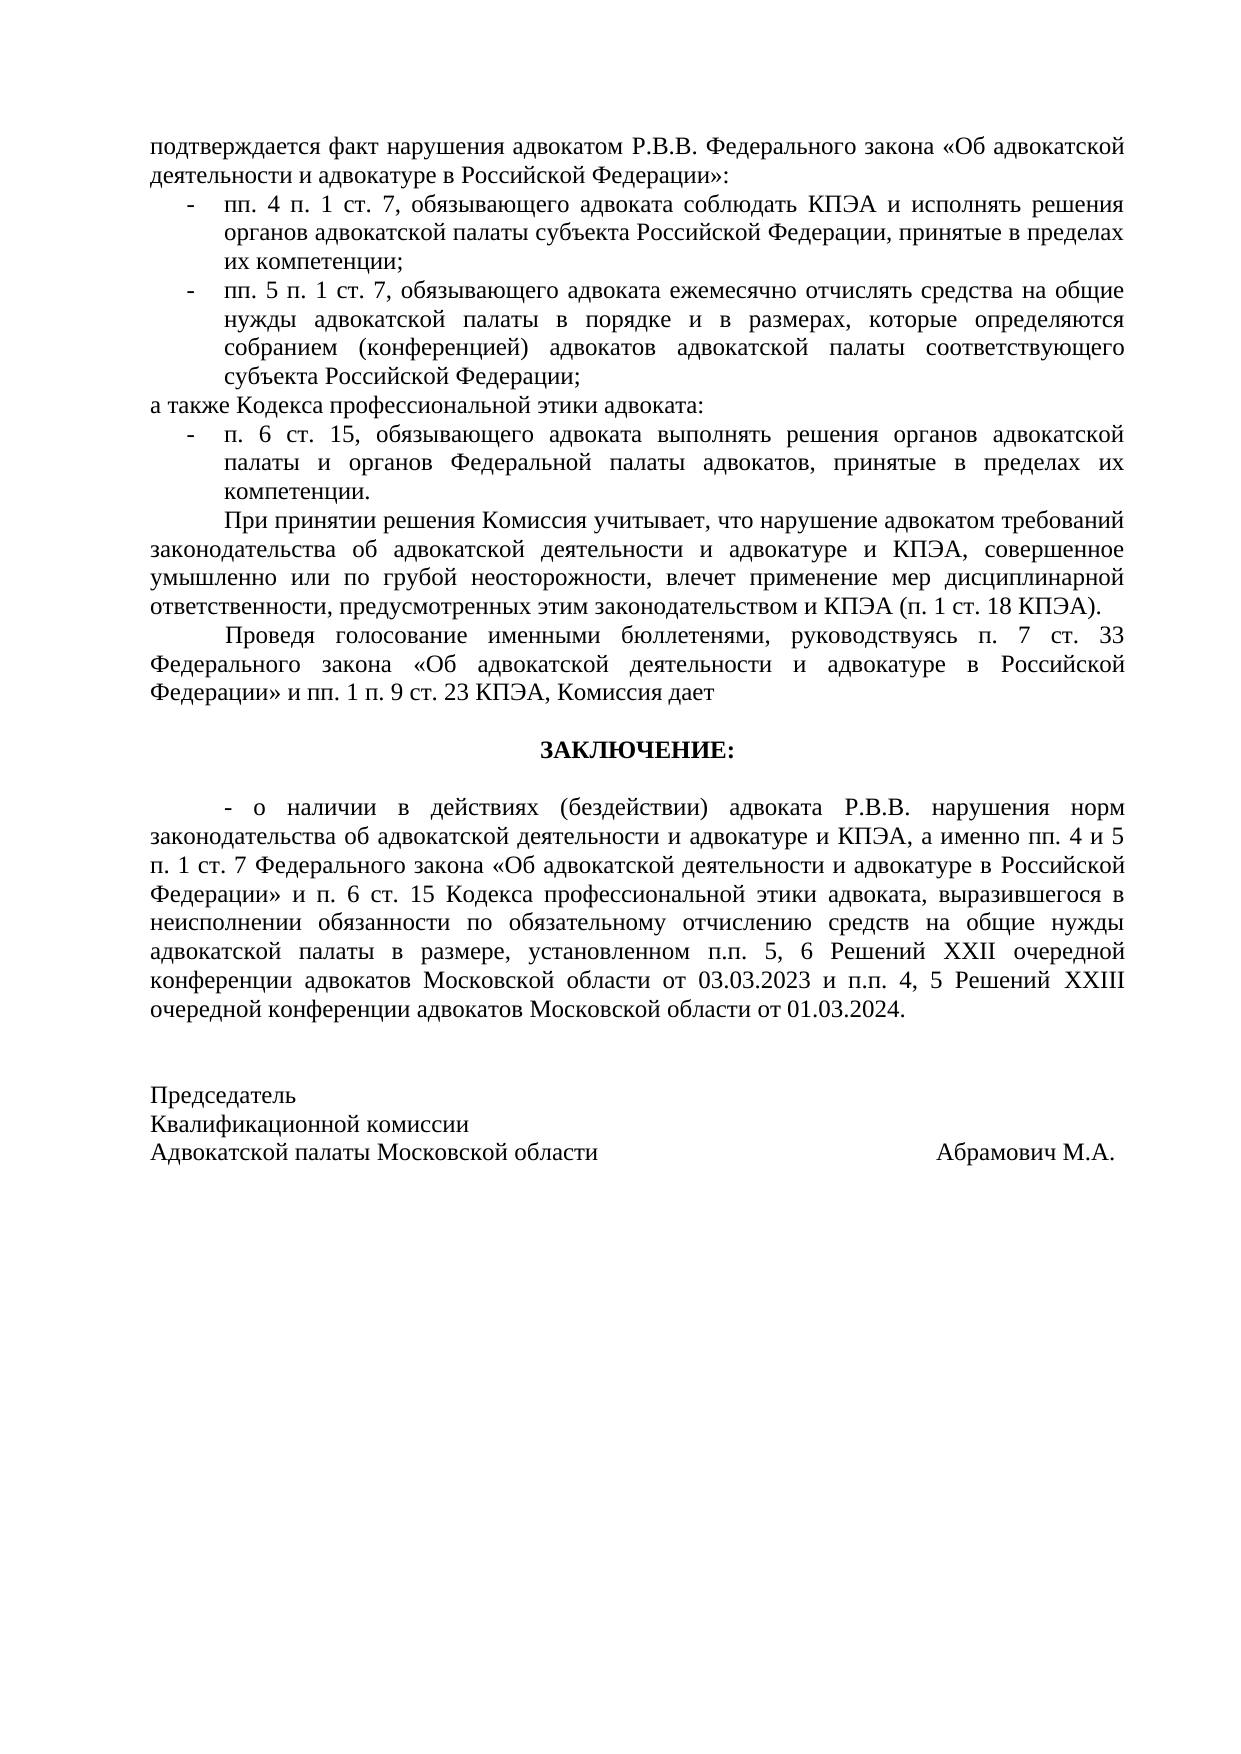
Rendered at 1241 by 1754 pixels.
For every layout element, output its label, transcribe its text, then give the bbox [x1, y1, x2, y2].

text а также Кодекса профессиональной этики адвоката: [150, 390, 1125, 419]
text При принятии решения Комиссия учитывает, что нарушение адвокатом требований законодательства об адвокатской деятельности и адвокатуре и КПЭА, совершенное умышленно или по грубой неосторожности, влечет применение мер дисциплинарной ответственности, предусмотренных этим законодательством и КПЭА (п. 1 ст. 18 КПЭА). [150, 505, 1125, 620]
list пп. 5 п. 1 ст. 7, обязывающего адвоката ежемесячно отчислять средства на общие нужды адвокатской палаты в порядке и в размерах, которые определяются собранием (конференцией) адвокатов адвокатской палаты соответствующего субъекта Российской Федерации; [186, 275, 1125, 390]
list п. 6 ст. 15, обязывающего адвоката выполнять решения органов адвокатской палаты и органов Федеральной палаты адвокатов, принятые в пределах их компетенции. [186, 419, 1125, 505]
text Квалификационной комиссии [150, 1109, 1125, 1137]
text ЗАКЛЮЧЕНИЕ: [150, 735, 1125, 764]
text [150, 131, 1125, 189]
list пп. 4 п. 1 ст. 7, обязывающего адвоката соблюдать КПЭА и исполнять решения органов адвокатской палаты субъекта Российской Федерации, принятые в пределах их компетенции; [186, 189, 1125, 275]
text Адвокатской палаты Московской области Абрамович М.А. [150, 1137, 1125, 1166]
text - о наличии в действиях (бездействии) адвоката Р.В.В. нарушения норм законодательства об адвокатской деятельности и адвокатуре и КПЭА, а именно пп. 4 и 5 п. 1 ст. 7 Федерального закона «Об адвокатской деятельности и адвокатуре в Российской Федерации» и п. 6 ст. 15 Кодекса профессиональной этики адвоката, выразившегося в неисполнении обязанности по обязательному отчислению средств на общие нужды адвокатской палаты в размере, установленном п.п. 5, 6 Решений XXII очередной конференции адвокатов Московской области от 03.03.2023 и п.п. 4, 5 Решений XXIII очередной конференции адвокатов Московской области от 01.03.2024. [150, 792, 1125, 1022]
text Председатель [150, 1080, 1125, 1109]
text Проведя голосование именными бюллетенями, руководствуясь п. 7 ст. 33 Федерального закона «Об адвокатской деятельности и адвокатуре в Российской Федерации» и пп. 1 п. 9 ст. 23 КПЭА, Комиссия дает [150, 620, 1125, 706]
